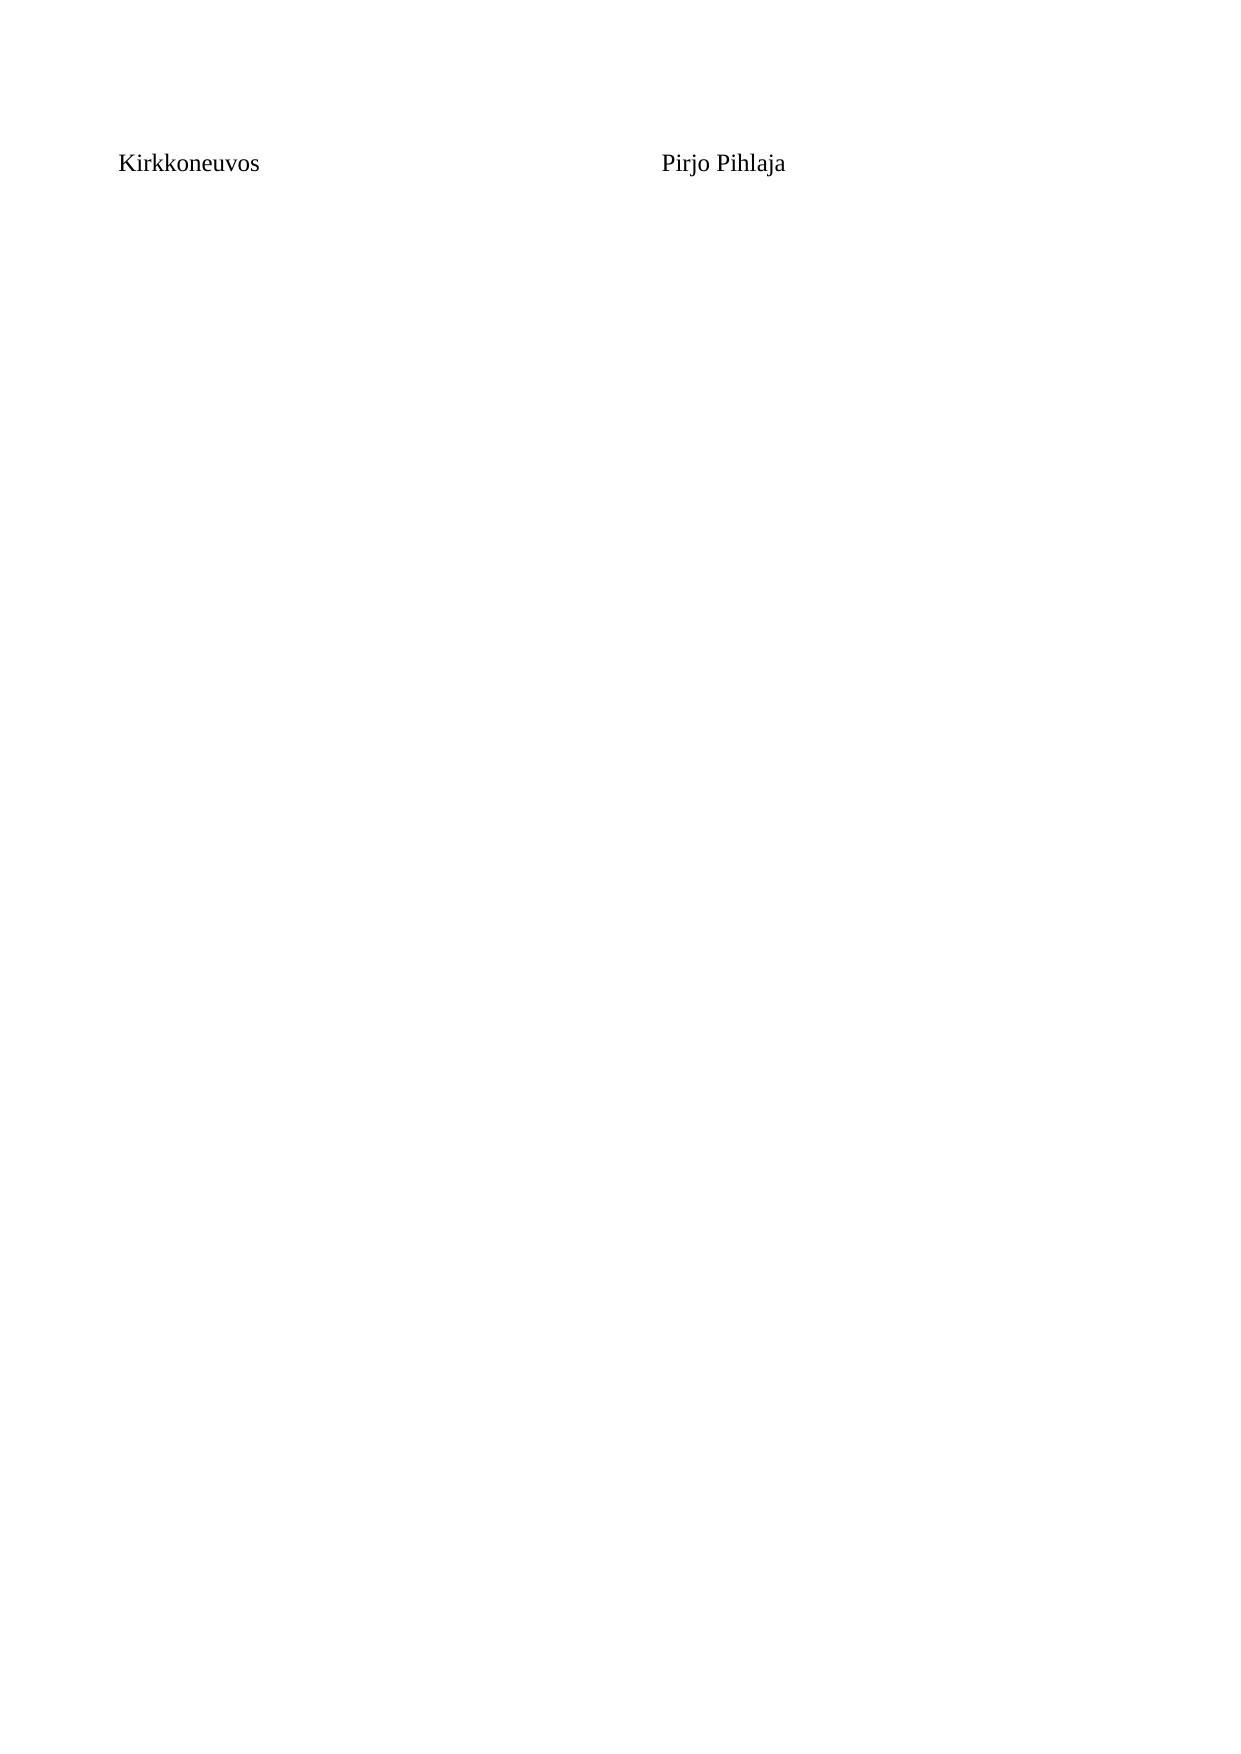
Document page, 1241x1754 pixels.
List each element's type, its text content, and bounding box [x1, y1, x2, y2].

text Kirkkoneuvos Pirjo Pihlaja [118, 148, 1122, 176]
